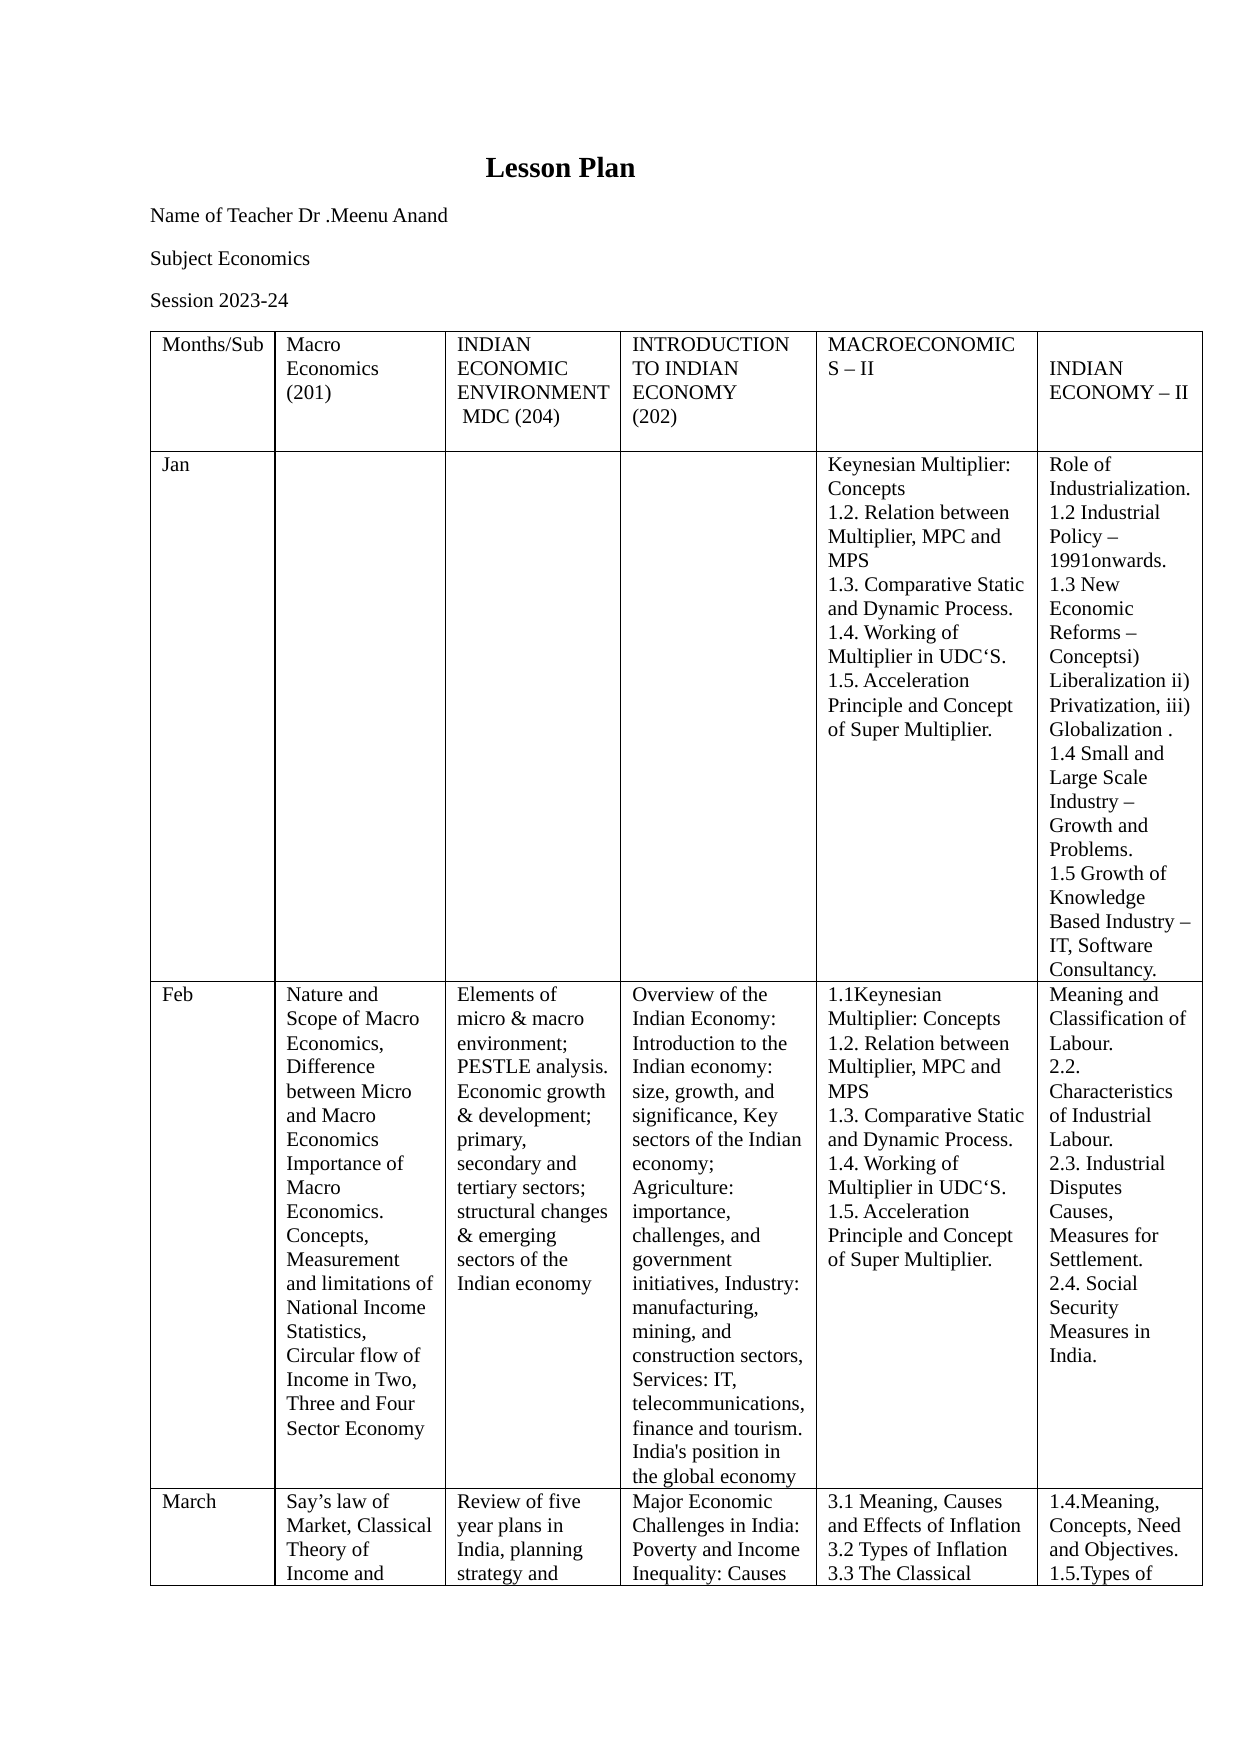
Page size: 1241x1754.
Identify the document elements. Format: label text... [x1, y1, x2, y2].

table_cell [817, 1489, 1037, 1585]
table_cell [446, 452, 620, 981]
table_cell Keynesian Multiplier: Concepts 1.2. Relation between Multiplier, MPC and MPS 1.3. Comparative Static and Dynamic Process. 1.4. Working of Multiplier in UDC‘S. 1.5. Acceleration Principle and Concept of Super Multiplier. [817, 452, 1037, 981]
table_header INDIAN ECONOMY – II [1038, 332, 1202, 451]
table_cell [276, 1489, 445, 1585]
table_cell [1038, 1489, 1202, 1585]
table_header INDIAN ECONOMIC ENVIRONMENT MDC (204) [446, 332, 620, 451]
table_header MACROECONOMICS – II [817, 332, 1037, 451]
table_cell [276, 452, 445, 981]
text Name of Teacher Dr .Meenu Anand [150, 203, 1090, 227]
table_header INTRODUCTION TO INDIAN ECONOMY (202) [621, 332, 816, 451]
table_cell Elements of micro & macro environment; PESTLE analysis. Economic growth & development; primary, secondary and tertiary sectors; structural changes & emerging sectors of the Indian economy [446, 982, 620, 1488]
text Session 2023-24 [150, 288, 1090, 312]
table_cell Feb [151, 982, 274, 1488]
table_header Months/Sub [151, 332, 274, 451]
table_cell [621, 452, 816, 981]
table_cell 1.1Keynesian Multiplier: Concepts 1.2. Relation between Multiplier, MPC and MPS 1.3. Comparative Static and Dynamic Process. 1.4. Working of Multiplier in UDC‘S. 1.5. Acceleration Principle and Concept of Super Multiplier. [817, 982, 1037, 1488]
table_header Macro Economics (201) [276, 332, 445, 451]
table_cell Jan [151, 452, 274, 981]
table_cell March [151, 1489, 274, 1585]
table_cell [446, 1489, 620, 1585]
table_cell Nature and Scope of Macro Economics, Difference between Micro and Macro Economics Importance of Macro Economics. Concepts, Measurement and limitations of National Income Statistics, Circular flow of Income in Two, Three and Four Sector Economy [276, 982, 445, 1488]
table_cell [621, 1489, 816, 1585]
text Lesson Plan [150, 150, 1090, 183]
table_cell Role of Industrialization. 1.2 Industrial Policy – 1991onwards. 1.3 New Economic Reforms – Conceptsi) Liberalization ii) Privatization, iii) Globalization . 1.4 Small and Large Scale Industry – Growth and Problems. 1.5 Growth of Knowledge Based Industry – IT, Software Consultancy. [1038, 452, 1202, 981]
text Subject Economics [150, 245, 1090, 269]
table_cell Meaning and Classification of Labour. 2.2. Characteristics of Industrial Labour. 2.3. Industrial Disputes Causes, Measures for Settlement. 2.4. Social Security Measures in India. [1038, 982, 1202, 1488]
table_cell Overview of the Indian Economy: Introduction to the Indian economy: size, growth, and significance, Key sectors of the Indian economy; Agriculture: importance, challenges, and government initiatives, Industry: manufacturing, mining, and construction sectors, Services: IT, telecommunications, finance and tourism. India's position in the global economy [621, 982, 816, 1488]
